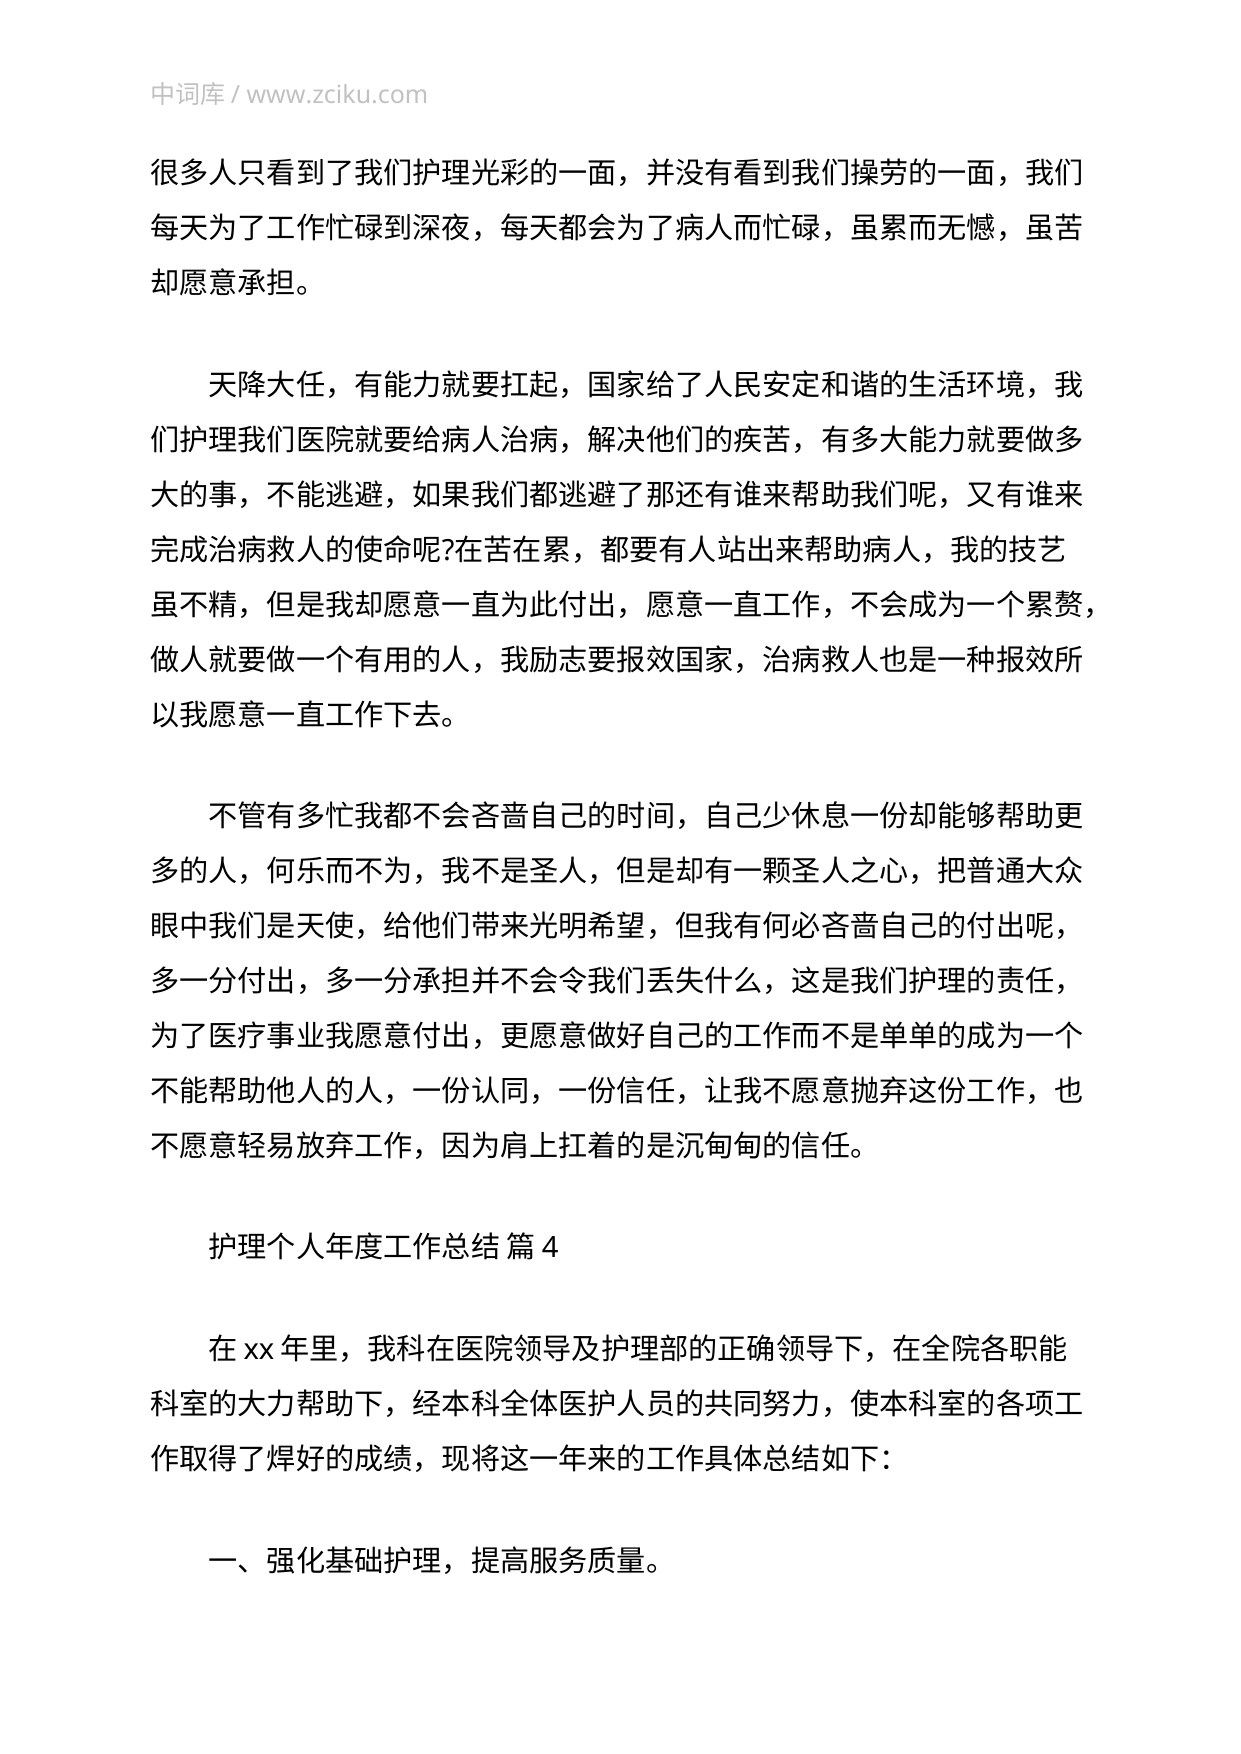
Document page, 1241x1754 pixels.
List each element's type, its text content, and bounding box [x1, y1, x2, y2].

text 护理个人年度工作总结 篇4 [150, 1224, 1090, 1266]
text 天降大任，有能力就要扛起，国家给了人民安定和谐的生活环境，我们护理我们医院就要给病人治病，解决他们的疾苦，有多大能力就要做多大的事，不能逃避，如果我们都逃避了那还有谁来帮助我们呢，又有谁来完成治病救人的使命呢?在苦在累，都要有人站出来帮助病人，我的技艺虽不精，但是我却愿意一直为此付出，愿意一直工作，不会成为一个累赘，做人就要做一个有用的人，我励志要报效国家，治病救人也是一种报效所以我愿意一直工作下去。 [150, 362, 1090, 733]
text 一、强化基础护理，提高服务质量。 [150, 1538, 1090, 1580]
text 在xx年里，我科在医院领导及护理部的正确领导下，在全院各职能科室的大力帮助下，经本科全体医护人员的共同努力，使本科室的各项工作取得了焊好的成绩，现将这一年来的工作具体总结如下： [150, 1326, 1090, 1478]
text 不管有多忙我都不会吝啬自己的时间，自己少休息一份却能够帮助更多的人，何乐而不为，我不是圣人，但是却有一颗圣人之心，把普通大众眼中我们是天使，给他们带来光明希望，但我有何必吝啬自己的付出呢，多一分付出，多一分承担并不会令我们丢失什么，这是我们护理的责任，为了医疗事业我愿意付出，更愿意做好自己的工作而不是单单的成为一个不能帮助他人的人，一份认同，一份信任，让我不愿意抛弃这份工作，也不愿意轻易放弃工作，因为肩上扛着的是沉甸甸的信任。 [150, 793, 1090, 1164]
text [150, 150, 1090, 302]
